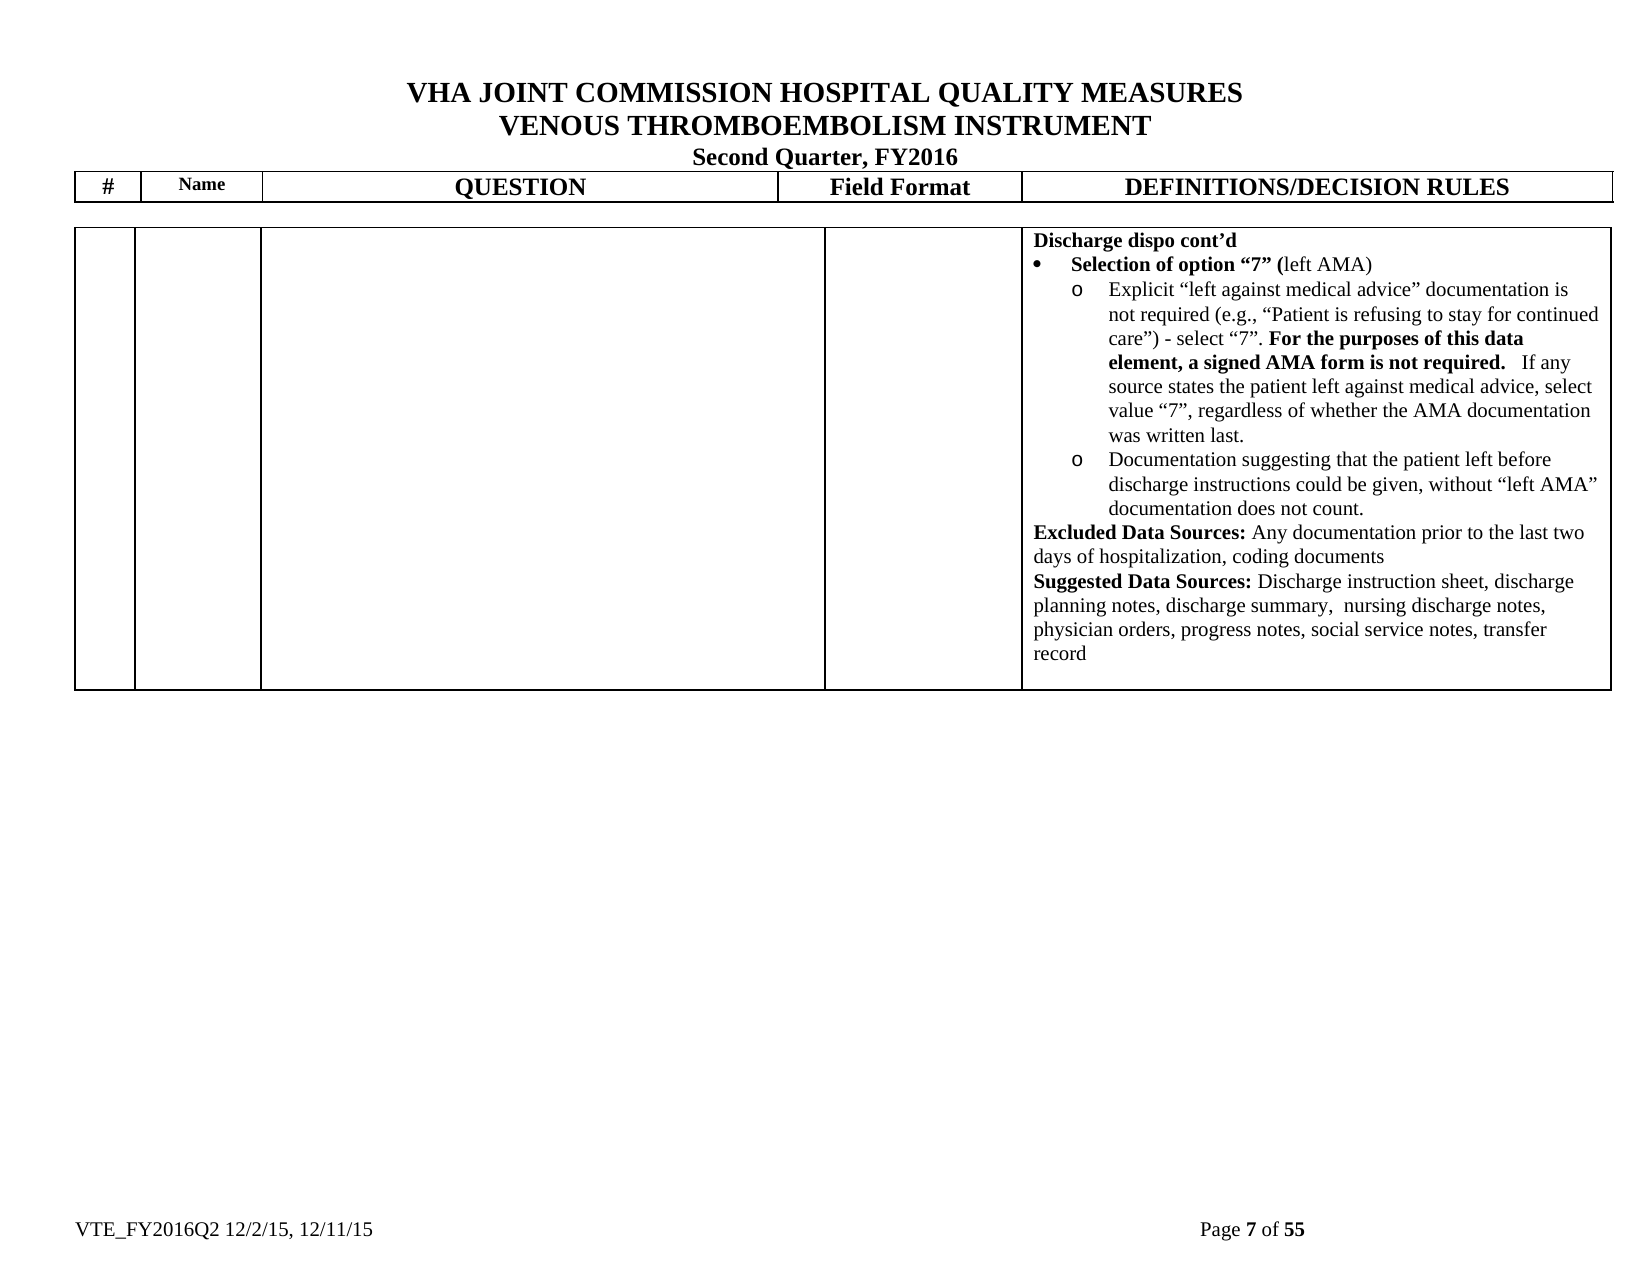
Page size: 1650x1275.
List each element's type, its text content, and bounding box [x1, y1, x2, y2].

table_cell [826, 228, 1021, 689]
table_cell [76, 228, 134, 689]
table_cell [136, 228, 260, 689]
table_cell [262, 228, 824, 689]
table_cell Discharge dispo cont’d Selection of option “7” (left AMA) Explicit “left against medical advice” documentation is not required (e.g., “Patient is refusing to stay for continued care”) - select “7”. For the purposes of this data element, a signed AMA form is not required. If any source states the patient left against medical advice, select value “7”, regardless of whether the AMA documentation was written last. Documentation suggesting that the patient left before discharge instructions could be given, without “left AMA” documentation does not count. Excluded Data Sources: Any documentation prior to the last two days of hospitalization, coding documents Suggested Data Sources: Discharge instruction sheet, discharge planning notes, discharge summary, nursing discharge notes, physician orders, progress notes, social service notes, transfer record [1023, 228, 1610, 689]
